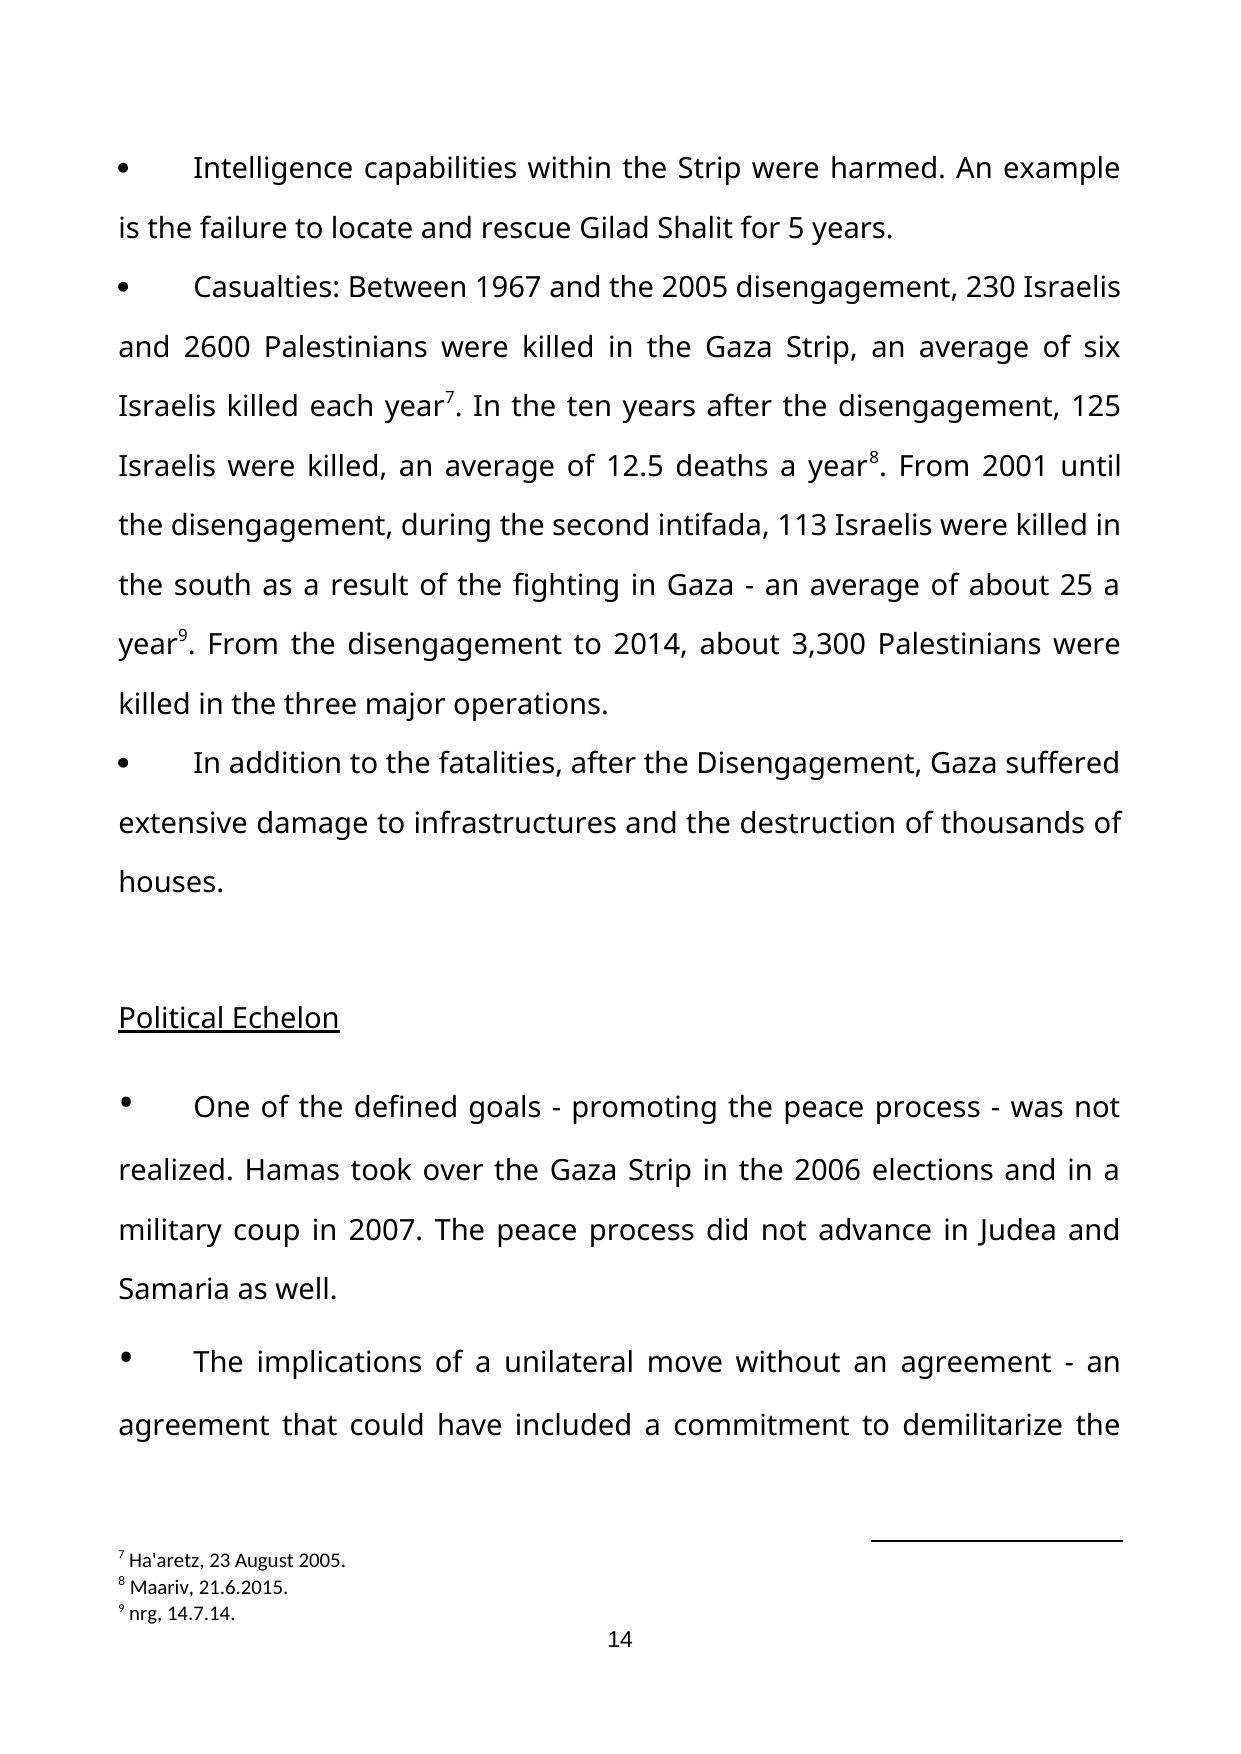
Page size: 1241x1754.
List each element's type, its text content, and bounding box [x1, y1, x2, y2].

list Casualties: Between 1967 and the 2005 disengagement, 230 Israelis and 2600 Palestinians were killed in the Gaza Strip, an average of six Israelis killed each year. In the ten years after the disengagement, 125 Israelis were killed, an average of 12.5 deaths a year. From 2001 until the disengagement, during the second intifada, 113 Israelis were killed in the south as a result of the fighting in Gaza - an average of about 25 a year. From the disengagement to 2014, about 3,300 Palestinians were killed in the three major operations. [118, 267, 1122, 723]
list In addition to the fatalities, after the Disengagement, Gaza suffered extensive damage to infrastructures and the destruction of thousands of houses. [118, 742, 1122, 901]
text Political Echelon [118, 997, 1122, 1037]
list Intelligence capabilities within the Strip were harmed. An example is the failure to locate and rescue Gilad Shalit for 5 years. [118, 148, 1122, 247]
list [118, 1328, 1122, 1444]
list One of the defined goals - promoting the peace process - was not realized. Hamas took over the Gaza Strip in the 2006 elections and in a military coup in 2007. The peace process did not advance in Judea and Samaria as well. [118, 1073, 1122, 1308]
